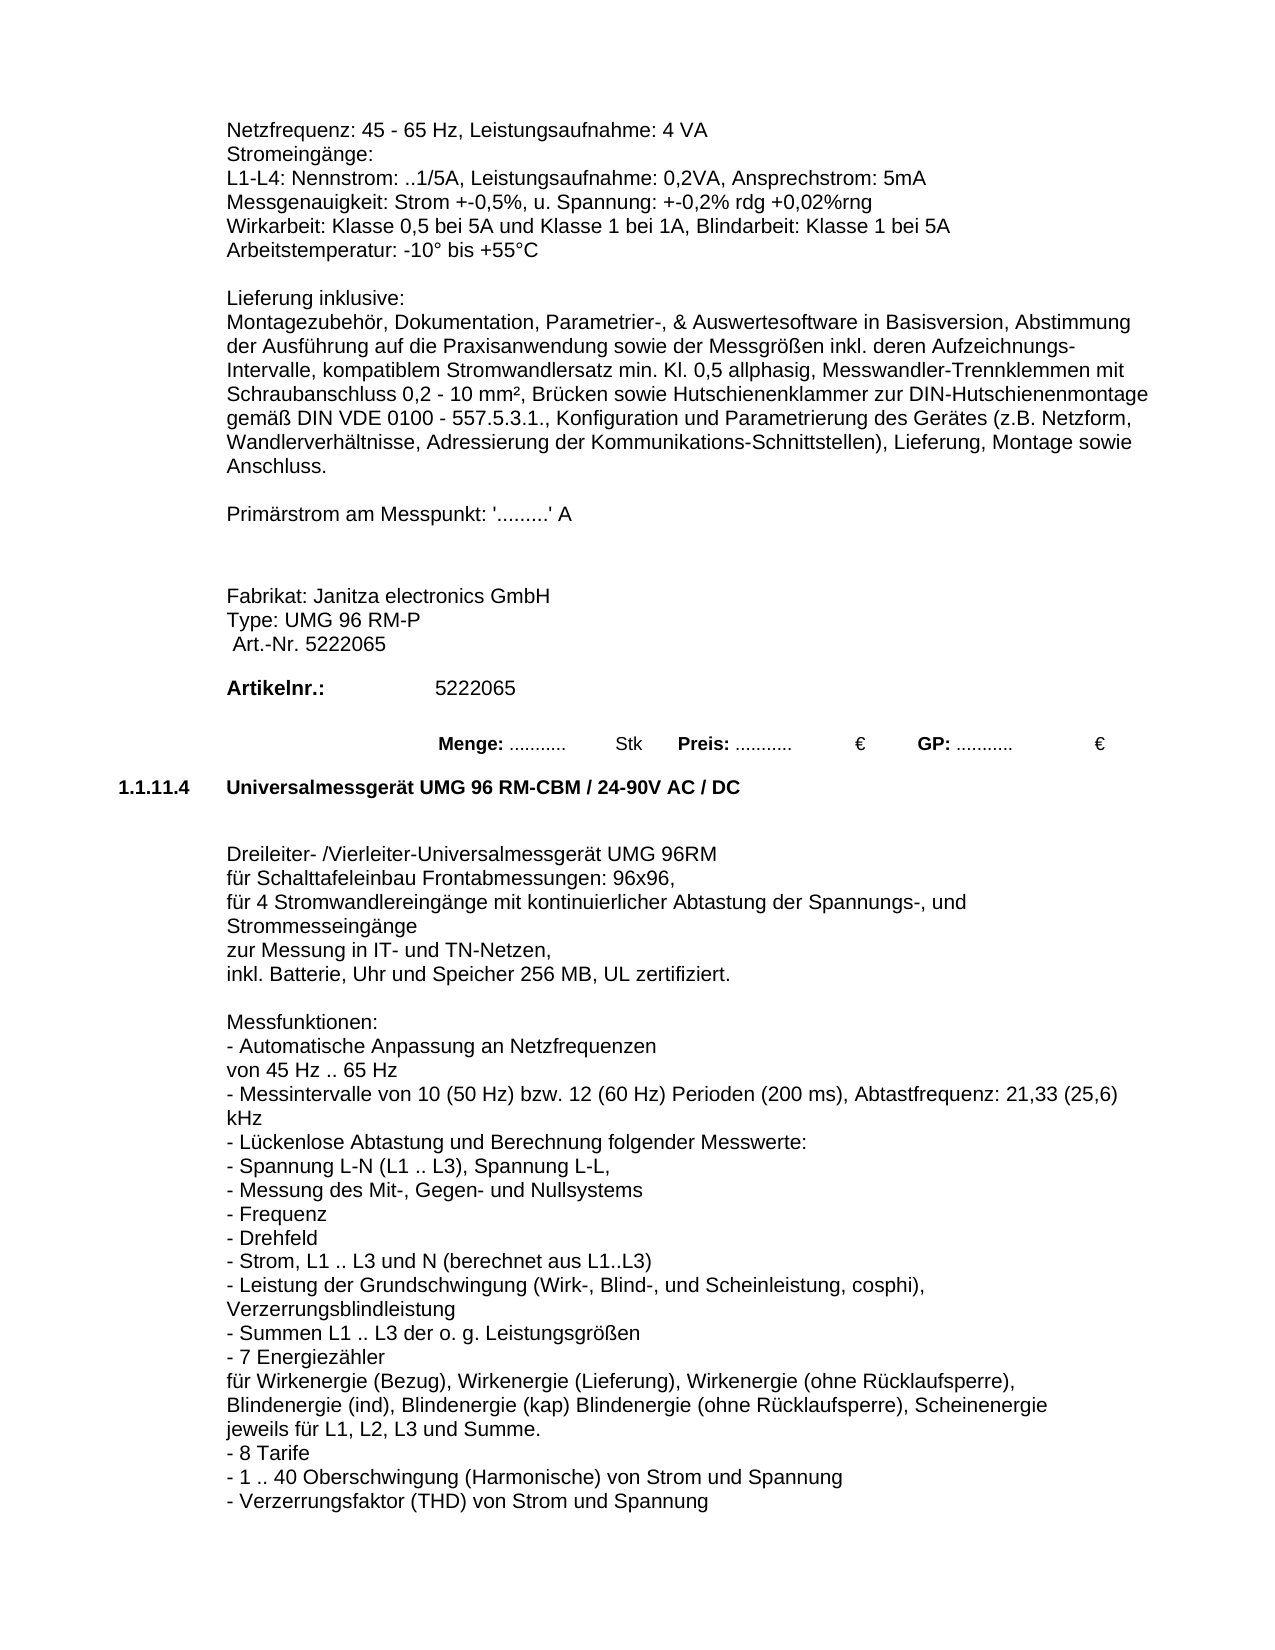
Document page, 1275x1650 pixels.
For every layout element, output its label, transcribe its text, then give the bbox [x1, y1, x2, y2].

text - Verzerrungsfaktor (THD) von Strom und Spannung [226, 1489, 1157, 1513]
text für Wirkenergie (Bezug), Wirkenergie (Lieferung), Wirkenergie (ohne Rücklaufsperre), [226, 1369, 1157, 1393]
text Messgenauigkeit: Strom +-0,5%, u. Spannung: +-0,2% rdg +0,02%rng [226, 190, 1157, 214]
text - Strom, L1 .. L3 und N (berechnet aus L1..L3) [226, 1249, 1157, 1273]
text - 7 Energiezähler [226, 1345, 1157, 1369]
text Art.-Nr. 5222065 [226, 631, 1157, 655]
text Netzfrequenz: 45 - 65 Hz, Leistungsaufnahme: 4 VA [226, 118, 1157, 142]
text Primärstrom am Messpunkt: '.........' A [226, 501, 1157, 559]
text Lieferung inklusive: [226, 286, 1157, 310]
text L1-L4: Nennstrom: ..1/5A, Leistungsaufnahme: 0,2VA, Ansprechstrom: 5mA [226, 166, 1157, 190]
text Wirkarbeit: Klasse 0,5 bei 5A und Klasse 1 bei 1A, Blindarbeit: Klasse 1 bei 5A [226, 214, 1157, 238]
text jeweils für L1, L2, L3 und Summe. [226, 1417, 1157, 1441]
text - Drehfeld [226, 1225, 1157, 1249]
text - 1 .. 40 Oberschwingung (Harmonische) von Strom und Spannung [226, 1465, 1157, 1489]
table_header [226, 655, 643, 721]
text - 8 Tarife [226, 1441, 1157, 1465]
text - Messung des Mit-, Gegen- und Nullsystems [226, 1177, 1157, 1201]
text - Lückenlose Abtastung und Berechnung folgender Messwerte: [226, 1129, 1157, 1153]
text für 4 Stromwandlereingänge mit kontinuierlicher Abtastung der Spannungs-, und Strommesseingänge [226, 890, 1157, 938]
text - Summen L1 .. L3 der o. g. Leistungsgrößen [226, 1321, 1157, 1345]
text - Automatische Anpassung an Netzfrequenzen [226, 1034, 1157, 1058]
text - Leistung der Grundschwingung (Wirk-, Blind-, und Scheinleistung, cosphi), Verzerrungsblindleistung [226, 1273, 1157, 1321]
text Fabrikat: Janitza electronics GmbH [226, 583, 1157, 607]
text Type: UMG 96 RM-P [226, 607, 1157, 631]
text 1.1.11.4 Universalmessgerät UMG 96 RM-CBM / 24-90V AC / DC [118, 776, 1157, 798]
text Messfunktionen: [226, 1010, 1157, 1034]
text für Schalttafeleinbau Frontabmessungen: 96x96, [226, 866, 1157, 890]
text von 45 Hz .. 65 Hz [226, 1058, 1157, 1082]
text Blindenergie (ind), Blindenergie (kap) Blindenergie (ohne Rücklaufsperre), Scheinenergie [226, 1393, 1157, 1417]
text zur Messung in IT- und TN-Netzen, [226, 938, 1157, 962]
text inkl. Batterie, Uhr und Speicher 256 MB, UL zertifiziert. [226, 962, 1157, 986]
text Arbeitstemperatur: -10° bis +55°C [226, 238, 1157, 262]
text - Messintervalle von 10 (50 Hz) bzw. 12 (60 Hz) Perioden (200 ms), Abtastfrequenz: 21,33 (25,6) kHz [226, 1082, 1157, 1129]
text Dreileiter- /Vierleiter-Universalmessgerät UMG 96RM [226, 842, 1157, 866]
text Montagezubehör, Dokumentation, Parametrier-, & Auswertesoftware in Basisversion, Abstimmung der Ausführung auf die Praxisanwendung sowie der Messgrößen inkl. deren Aufzeichnungs-Intervalle, kompatiblem Stromwandlersatz min. Kl. 0,5 allphasig, Messwandler-Trennklemmen mit Schraubanschluss 0,2 - 10 mm², Brücken sowie Hutschienenklammer zur DIN-Hutschienenmontage gemäß DIN VDE 0100 - 557.5.3.1., Konfiguration und Parametrierung des Gerätes (z.B. Netzform, Wandlerverhältnisse, Adressierung der Kommunikations-Schnittstellen), Lieferung, Montage sowie Anschluss. [226, 310, 1157, 477]
text Stromeingänge: [226, 142, 1157, 166]
text - Frequenz [226, 1201, 1157, 1225]
text - Spannung L-N (L1 .. L3), Spannung L-L, [226, 1153, 1157, 1177]
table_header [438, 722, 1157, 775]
